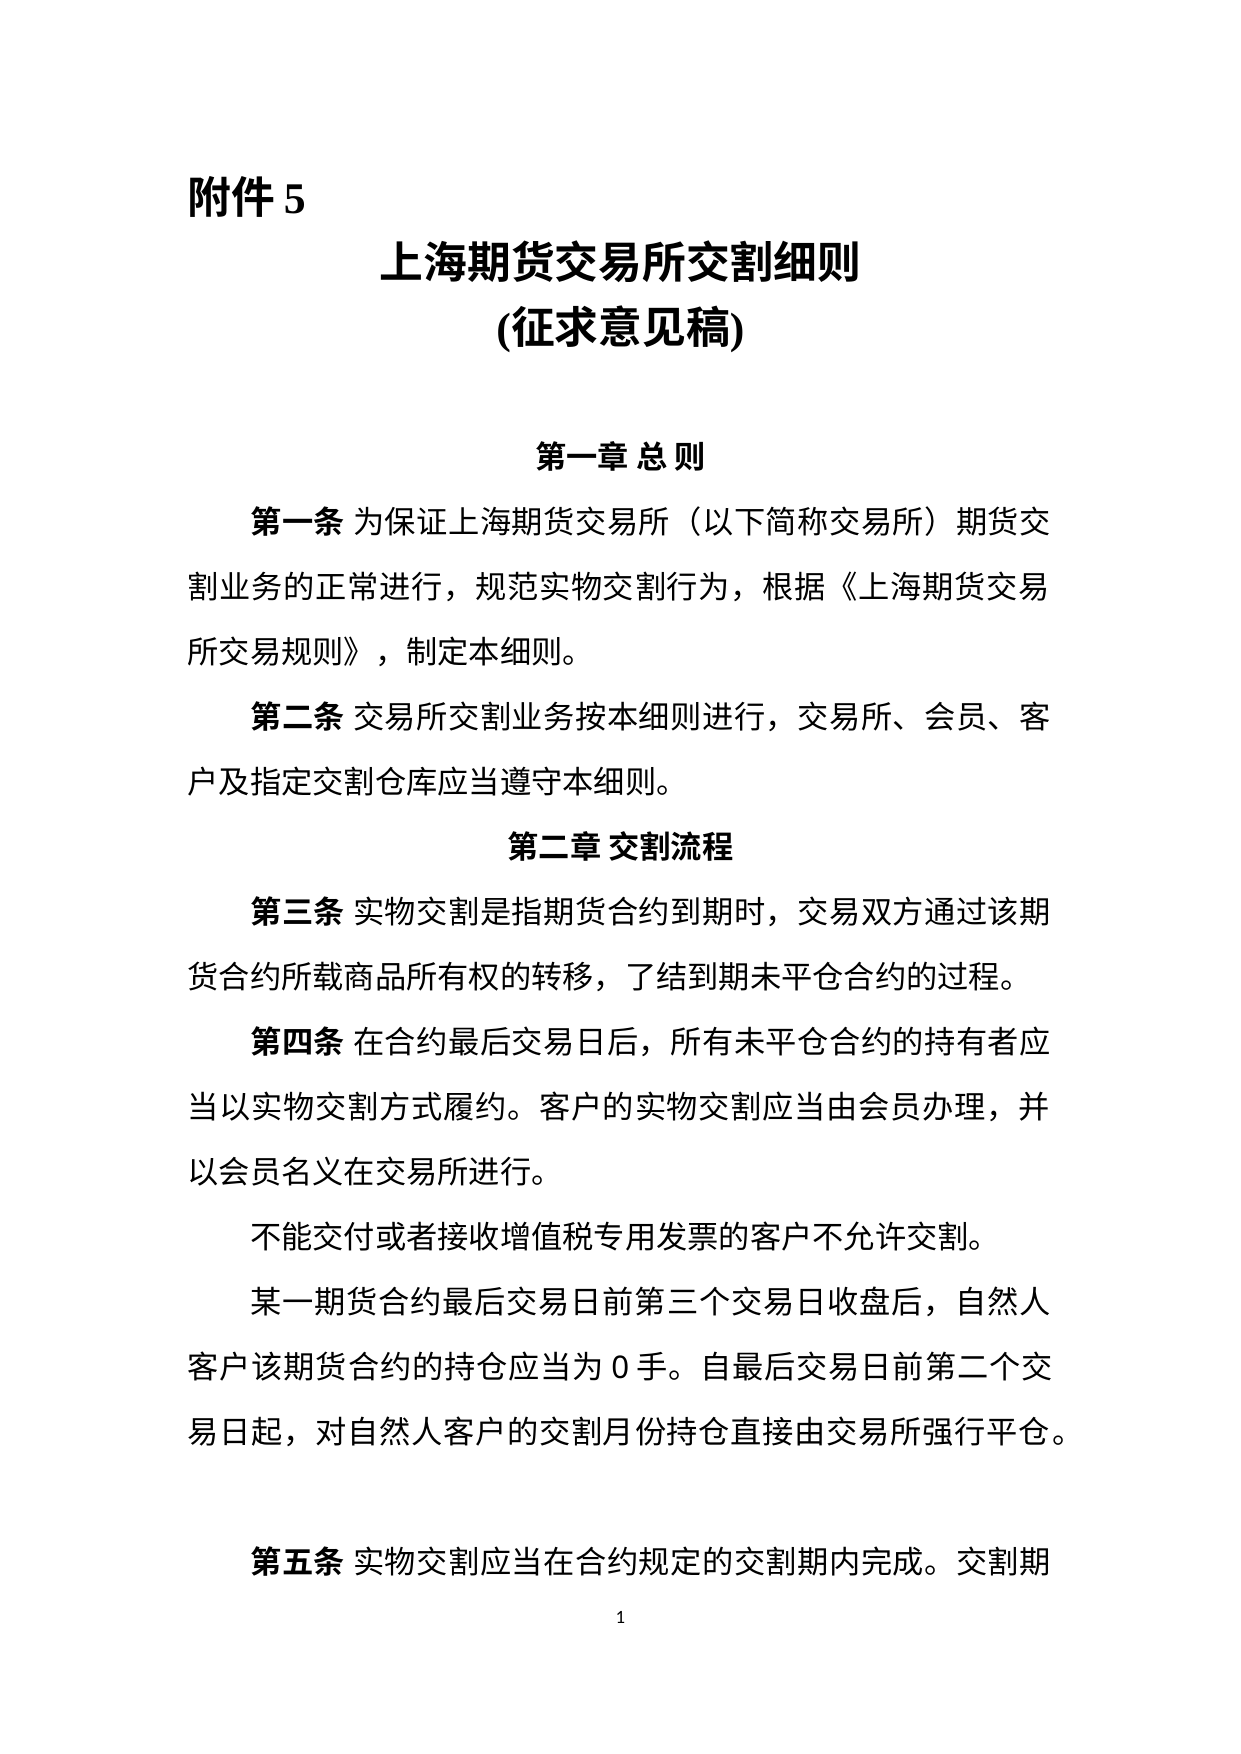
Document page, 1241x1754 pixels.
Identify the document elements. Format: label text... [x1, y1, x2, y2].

text 某一期货合约最后交易日前第三个交易日收盘后，自然人客户该期货合约的持仓应当为0手。自最后交易日前第二个交易日起，对自然人客户的交割月份持仓直接由交易所强行平仓。 [187, 1267, 1053, 1527]
text 附件5 [187, 162, 1053, 227]
text 第二章 交割流程 [187, 812, 1053, 877]
text 第二条 交易所交割业务按本细则进行，交易所、会员、客户及指定交割仓库应当遵守本细则。 [187, 682, 1053, 812]
text 不能交付或者接收增值税专用发票的客户不允许交割。 [187, 1202, 1053, 1267]
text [187, 1527, 1053, 1592]
text 第三条 实物交割是指期货合约到期时，交易双方通过该期货合约所载商品所有权的转移，了结到期未平仓合约的过程。 [187, 877, 1053, 1007]
text 上海期货交易所交割细则 [187, 227, 1053, 292]
text (征求意见稿) [187, 292, 1053, 357]
text 第一条 为保证上海期货交易所（以下简称交易所）期货交割业务的正常进行，规范实物交割行为，根据《上海期货交易所交易规则》，制定本细则。 [187, 487, 1053, 682]
text 第一章 总 则 [187, 422, 1053, 487]
text 第四条 在合约最后交易日后，所有未平仓合约的持有者应当以实物交割方式履约。客户的实物交割应当由会员办理，并以会员名义在交易所进行。 [187, 1007, 1053, 1202]
